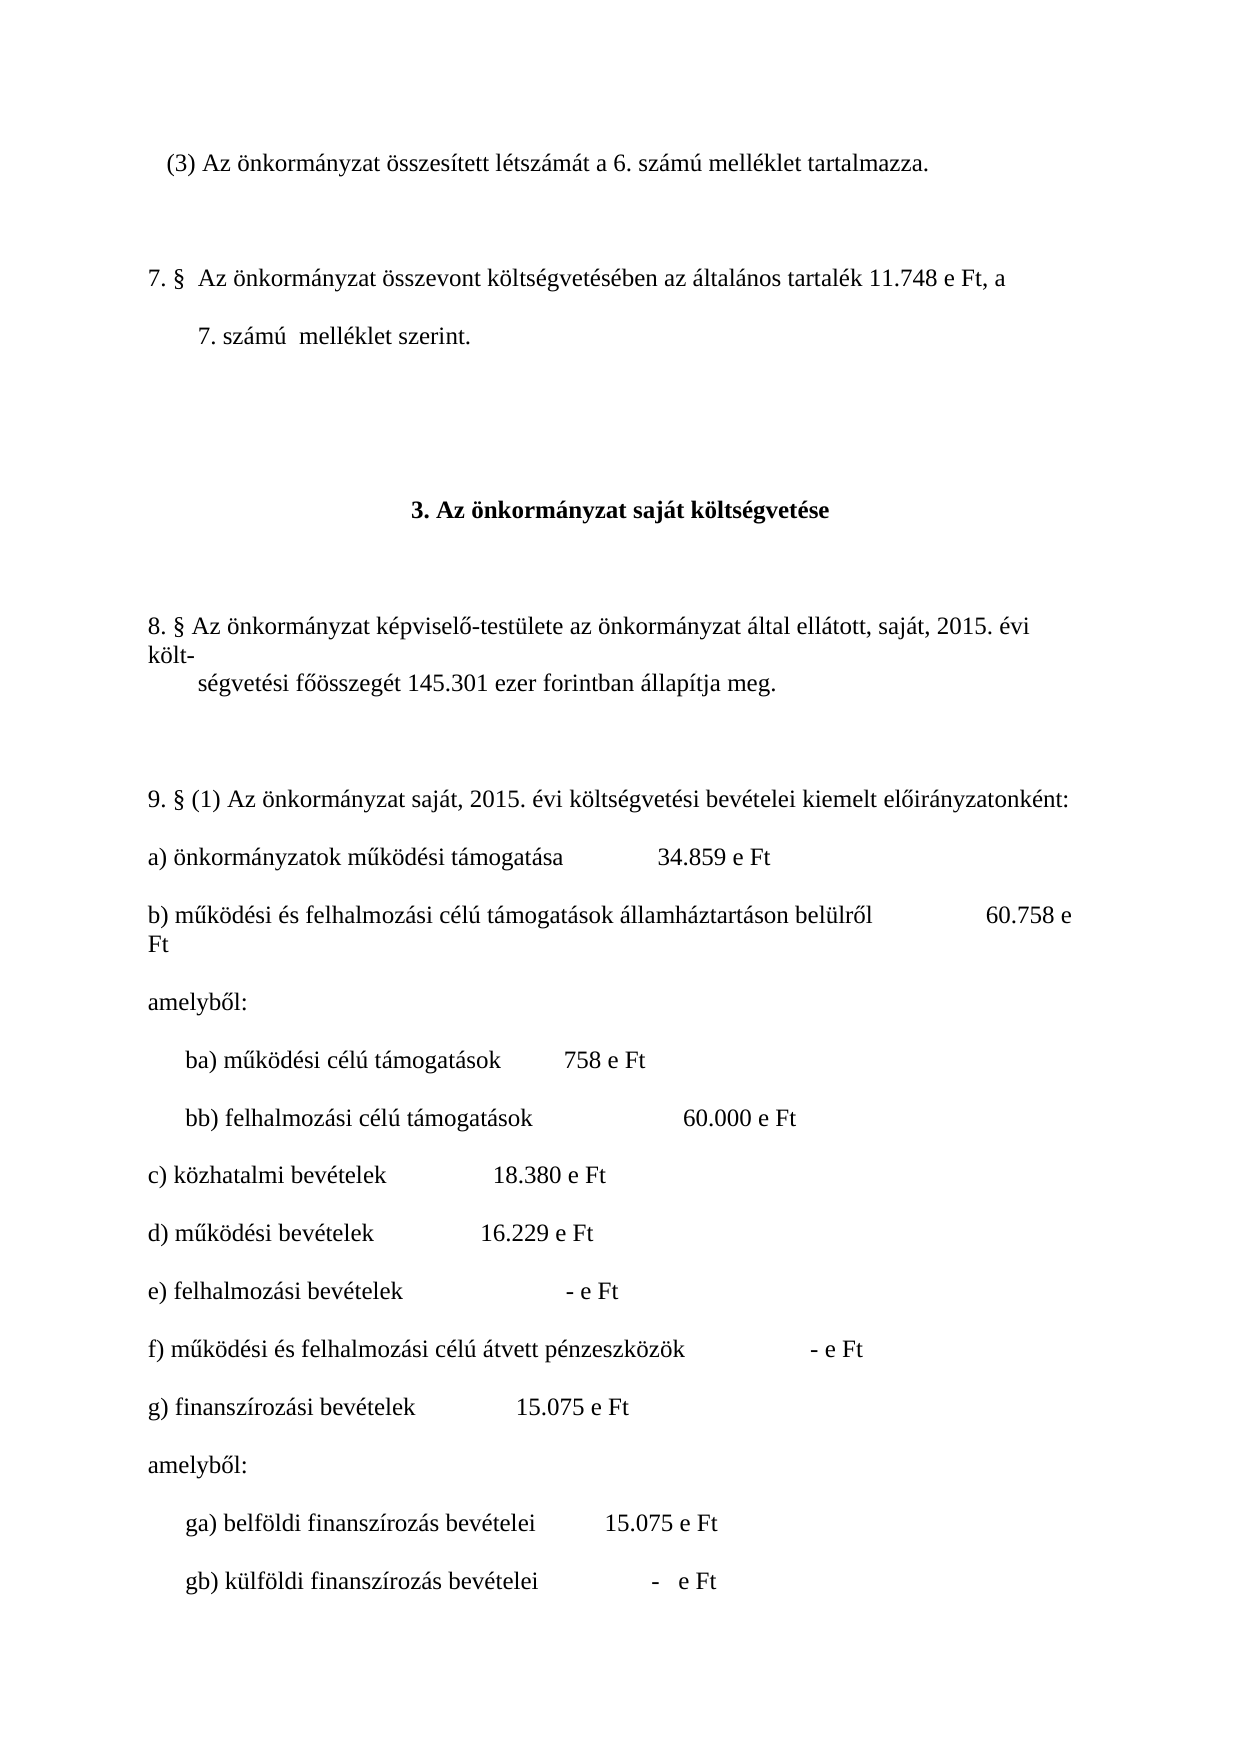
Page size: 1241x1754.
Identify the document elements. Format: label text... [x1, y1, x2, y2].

text amelyből: [148, 987, 1093, 1016]
text gb) külföldi finanszírozás bevételei - e Ft [148, 1566, 1093, 1595]
text a) önkormányzatok működési támogatása 34.859 e Ft [148, 842, 1093, 871]
text c) közhatalmi bevételek 18.380 e Ft [148, 1161, 1093, 1189]
text e) felhalmozási bevételek - e Ft [148, 1276, 1093, 1305]
text 7. § Az önkormányzat összevont költségvetésében az általános tartalék 11.748 e Ft, a [148, 263, 1093, 292]
text 7. számú melléklet szerint. [148, 321, 1093, 350]
text 3. Az önkormányzat saját költségvetése [148, 495, 1093, 524]
text amelyből: [148, 1450, 1093, 1479]
text b) működési és felhalmozási célú támogatások államháztartáson belülről 60.758 e Ft [148, 900, 1093, 958]
text f) működési és felhalmozási célú átvett pénzeszközök - e Ft [148, 1334, 1093, 1363]
text g) finanszírozási bevételek 15.075 e Ft [148, 1392, 1093, 1421]
text d) működési bevételek 16.229 e Ft [148, 1218, 1093, 1247]
text ga) belföldi finanszírozás bevételei 15.075 e Ft [148, 1508, 1093, 1537]
text ba) működési célú támogatások 758 e Ft [148, 1045, 1093, 1073]
text 8. § Az önkormányzat képviselő-testülete az önkormányzat által ellátott, saját, 2015. évi költ- ségvetési főösszegét 145.301 ezer forintban állapítja meg. [148, 611, 1093, 697]
text bb) felhalmozási célú támogatások 60.000 e Ft [148, 1103, 1093, 1131]
text (3) Az önkormányzat összesített létszámát a 6. számú melléklet tartalmazza. [148, 148, 1093, 176]
text 9. § (1) Az önkormányzat saját, 2015. évi költségvetési bevételei kiemelt előirányzatonként: [148, 784, 1093, 813]
